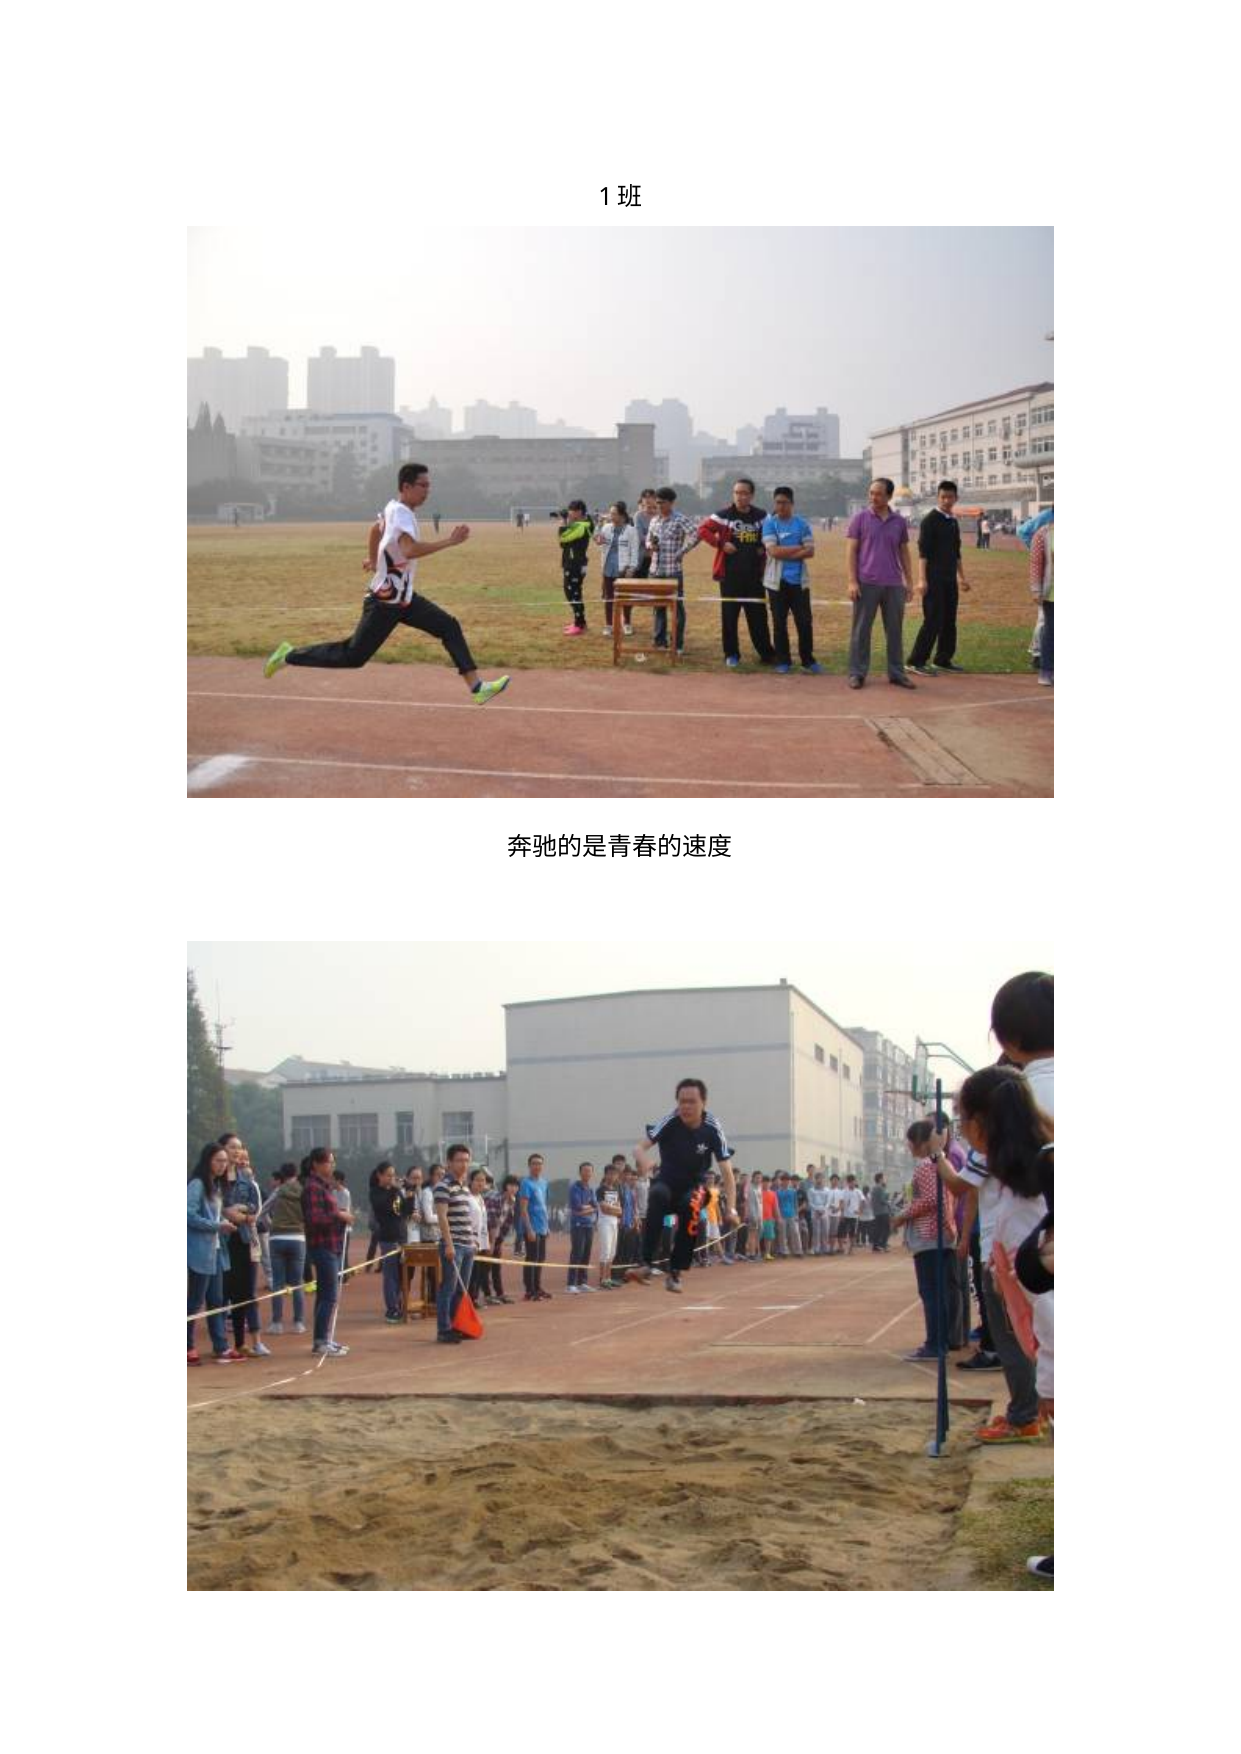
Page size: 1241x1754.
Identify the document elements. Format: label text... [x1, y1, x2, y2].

text 1班 [187, 162, 1053, 226]
picture [187, 226, 1054, 798]
picture [187, 941, 1054, 1591]
text 奔驰的是青春的速度 [187, 812, 1053, 877]
